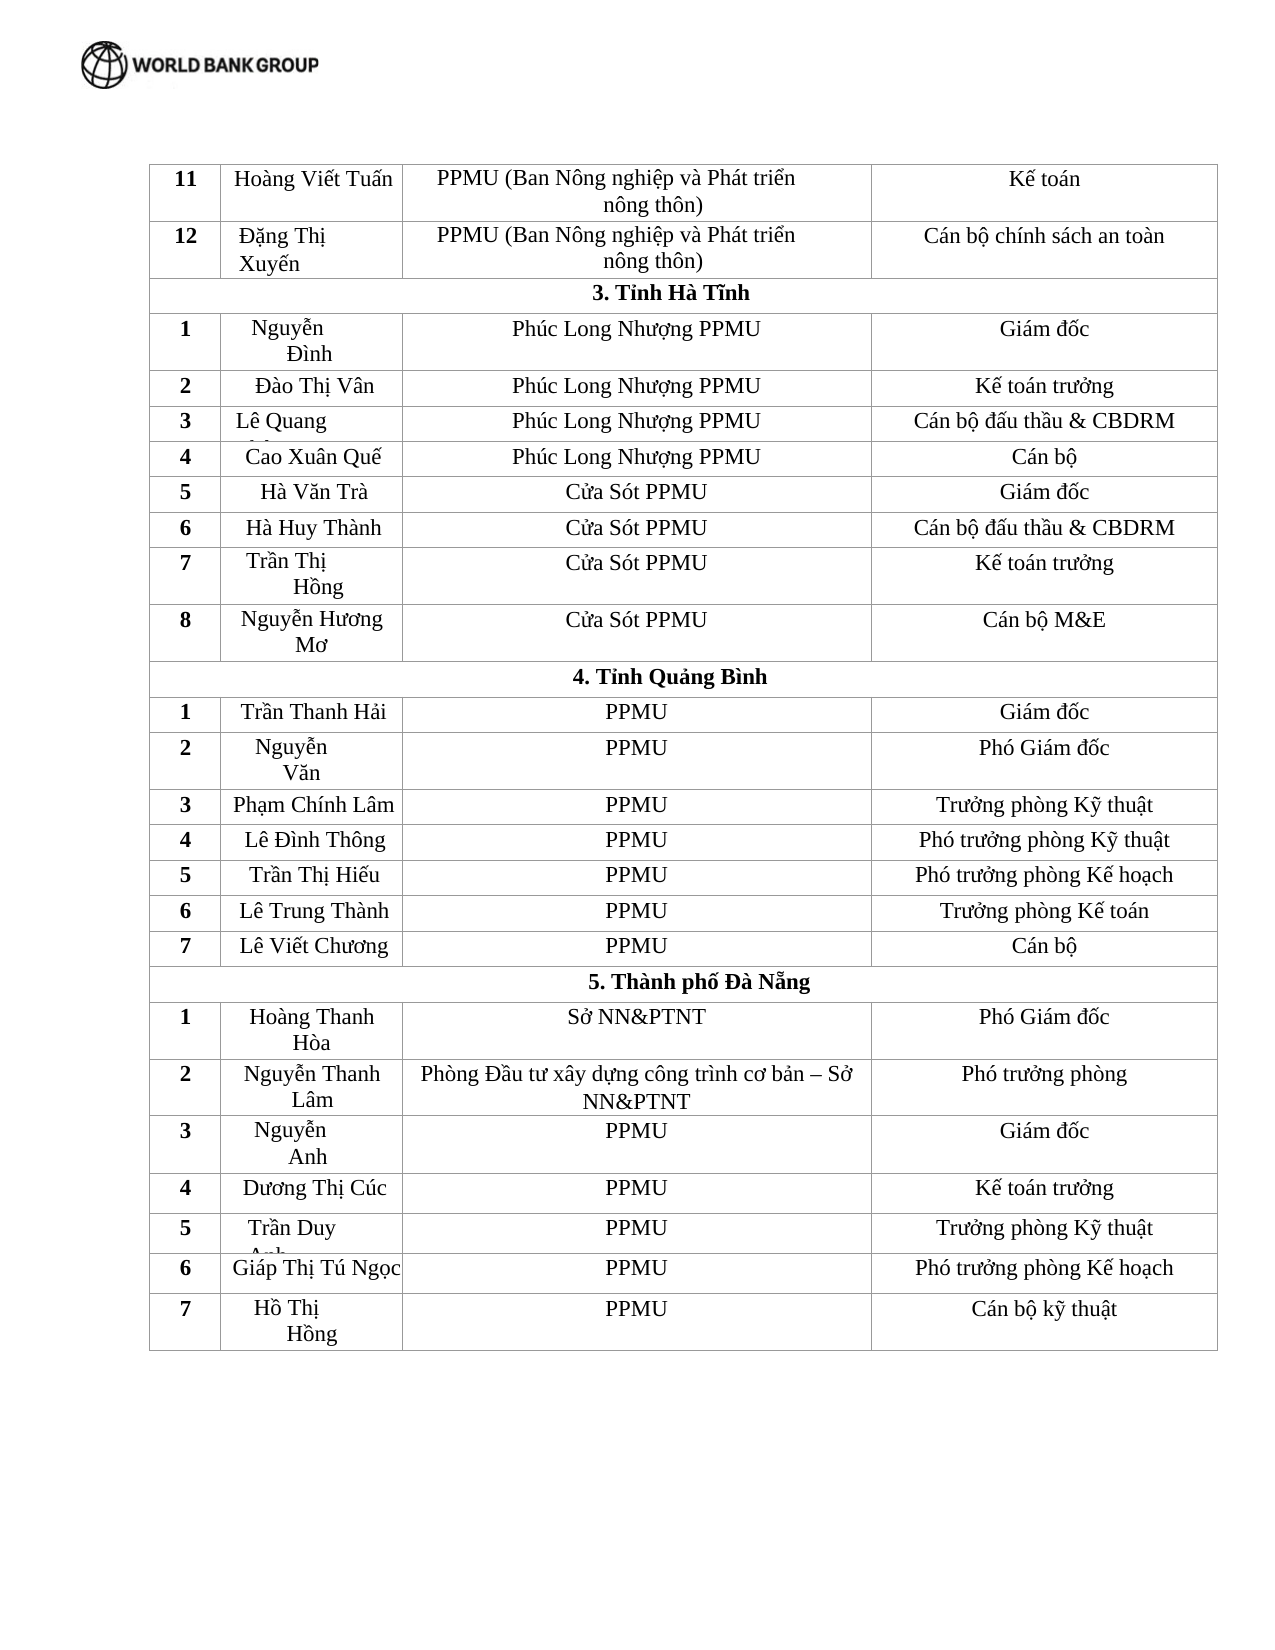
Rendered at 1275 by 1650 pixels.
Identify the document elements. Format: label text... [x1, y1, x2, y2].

table_cell Cán bộ [872, 932, 1217, 966]
table_cell Nguyễn Thanh Lâm [221, 1060, 402, 1115]
table_cell Trần Thanh Hải [221, 698, 402, 732]
table_cell Phúc Long Nhượng PPMU [403, 314, 871, 370]
table_cell 3 [150, 790, 220, 824]
table_cell 1 [150, 314, 220, 370]
table_cell 8 [150, 605, 220, 661]
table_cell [403, 222, 871, 277]
table_cell Phó trưởng phòng Kế hoạch [872, 861, 1217, 895]
table_cell Phúc Long Nhượng PPMU [403, 371, 871, 406]
table_cell Cửa Sót PPMU [403, 605, 871, 661]
table_cell Hà Huy Thành [221, 513, 402, 547]
table_header PPMU (Ban Nông nghiệp và Phát triển nông thôn) [403, 165, 871, 221]
table_cell Cán bộ đấu thầu & CBDRM [872, 513, 1217, 547]
table_cell Phúc Long Nhượng PPMU [403, 442, 871, 476]
table_cell 3 [150, 407, 220, 441]
table_cell Nguyễn Đình Dũng [221, 314, 402, 370]
table_cell PPMU [403, 1214, 871, 1253]
table_cell 1 [150, 698, 220, 732]
table_cell 5 [150, 861, 220, 895]
table_cell Kế toán trưởng [872, 1174, 1217, 1213]
table_cell Cán bộ chính sách an toàn [872, 222, 1217, 277]
table_cell Kế toán trưởng [872, 548, 1217, 604]
table_cell Hồ Thị Hồng Diễm [221, 1294, 402, 1350]
table_cell Đào Thị Vân [221, 371, 402, 406]
table_cell 4 [150, 442, 220, 476]
table_cell Phạm Chính Lâm [221, 790, 402, 824]
table_cell Trưởng phòng Kế toán [872, 896, 1217, 931]
table_cell 3 [150, 1116, 220, 1172]
table_cell PPMU [403, 1254, 871, 1293]
table_cell Dương Thị Cúc [221, 1174, 402, 1213]
table_cell 5 [150, 477, 220, 512]
table_cell Giám đốc [872, 698, 1217, 732]
table_cell PPMU [403, 861, 871, 895]
table_cell Phúc Long Nhượng PPMU [403, 407, 871, 441]
table_cell Giám đốc [872, 477, 1217, 512]
table_cell Sở NN&PTNT [403, 1003, 871, 1059]
table_cell 4. Tỉnh Quảng Bình [150, 662, 1217, 697]
table_cell Nguyễn Anh Tuấn [221, 1116, 402, 1172]
table_cell PPMU [403, 790, 871, 824]
table_cell Trần Thị Hồng Vân [221, 548, 402, 604]
table_cell PPMU [403, 932, 871, 966]
table_header 11 [150, 165, 220, 221]
table_cell Nguyễn Văn Tuynh [221, 733, 402, 789]
table_cell Lê Viết Chương [221, 932, 402, 966]
table_cell Trần Thị Hiếu [221, 861, 402, 895]
table_header Kế toán [872, 165, 1217, 221]
table_cell Cán bộ kỹ thuật [872, 1294, 1217, 1350]
table_cell 3. Tỉnh Hà Tĩnh [150, 279, 1217, 313]
table_cell Trần Duy Anh [221, 1214, 402, 1253]
table_cell Cửa Sót PPMU [403, 548, 871, 604]
table_cell 7 [150, 548, 220, 604]
table_cell 6 [150, 513, 220, 547]
table_cell Kế toán trưởng [872, 371, 1217, 406]
table_cell Giám đốc [872, 1116, 1217, 1172]
table_cell Đặng Thị Xuyến [221, 222, 402, 277]
table_cell PPMU [403, 825, 871, 860]
table_cell 4 [150, 1174, 220, 1213]
table_cell 7 [150, 932, 220, 966]
table_cell PPMU [403, 1116, 871, 1172]
table_cell Giám đốc [872, 314, 1217, 370]
table_cell Lê Trung Thành [221, 896, 402, 931]
table_cell Phó Giám đốc [872, 1003, 1217, 1059]
table_cell Hoàng Thanh Hòa [221, 1003, 402, 1059]
table_cell PPMU [403, 733, 871, 789]
table_cell Phó trưởng phòng [872, 1060, 1217, 1115]
table_cell 6 [150, 896, 220, 931]
picture [81, 41, 319, 89]
table_cell 6 [150, 1254, 220, 1293]
table_cell Trưởng phòng Kỹ thuật [872, 1214, 1217, 1253]
table_cell 4 [150, 825, 220, 860]
table_cell Cán bộ [872, 442, 1217, 476]
table_cell 2 [150, 371, 220, 406]
table_cell Phòng Đầu tư xây dựng công trình cơ bản – Sở NN&PTNT [403, 1060, 871, 1115]
table_cell Phó Giám đốc [872, 733, 1217, 789]
table_cell 2 [150, 733, 220, 789]
table_cell Lê Quang Thông [221, 407, 402, 441]
table_cell PPMU [403, 896, 871, 931]
table_cell 2 [150, 1060, 220, 1115]
table_cell 5 [150, 1214, 220, 1253]
table_cell 5. Thành phố Đà Nẵng [150, 967, 1217, 1002]
table_cell Phó trưởng phòng Kỹ thuật [872, 825, 1217, 860]
table_cell PPMU [403, 1294, 871, 1350]
table_cell Trưởng phòng Kỹ thuật [872, 790, 1217, 824]
table_cell PPMU [403, 698, 871, 732]
table_cell Nguyễn Hương Mơ [221, 605, 402, 661]
table_cell Giáp Thị Tú Ngọc [221, 1254, 402, 1293]
table_cell Cán bộ đấu thầu & CBDRM [872, 407, 1217, 441]
table_header Hoàng Viết Tuấn [221, 165, 402, 221]
table_cell Lê Đình Thông [221, 825, 402, 860]
table_cell 7 [150, 1294, 220, 1350]
table_cell Cửa Sót PPMU [403, 477, 871, 512]
table_cell PPMU [403, 1174, 871, 1213]
table_cell Cửa Sót PPMU [403, 513, 871, 547]
table_cell 1 [150, 1003, 220, 1059]
table_cell Phó trưởng phòng Kế hoạch [872, 1254, 1217, 1293]
table_cell 12 [150, 222, 220, 277]
table_cell Cao Xuân Quế [221, 442, 402, 476]
table_cell Hà Văn Trà [221, 477, 402, 512]
table_cell Cán bộ M&E [872, 605, 1217, 661]
